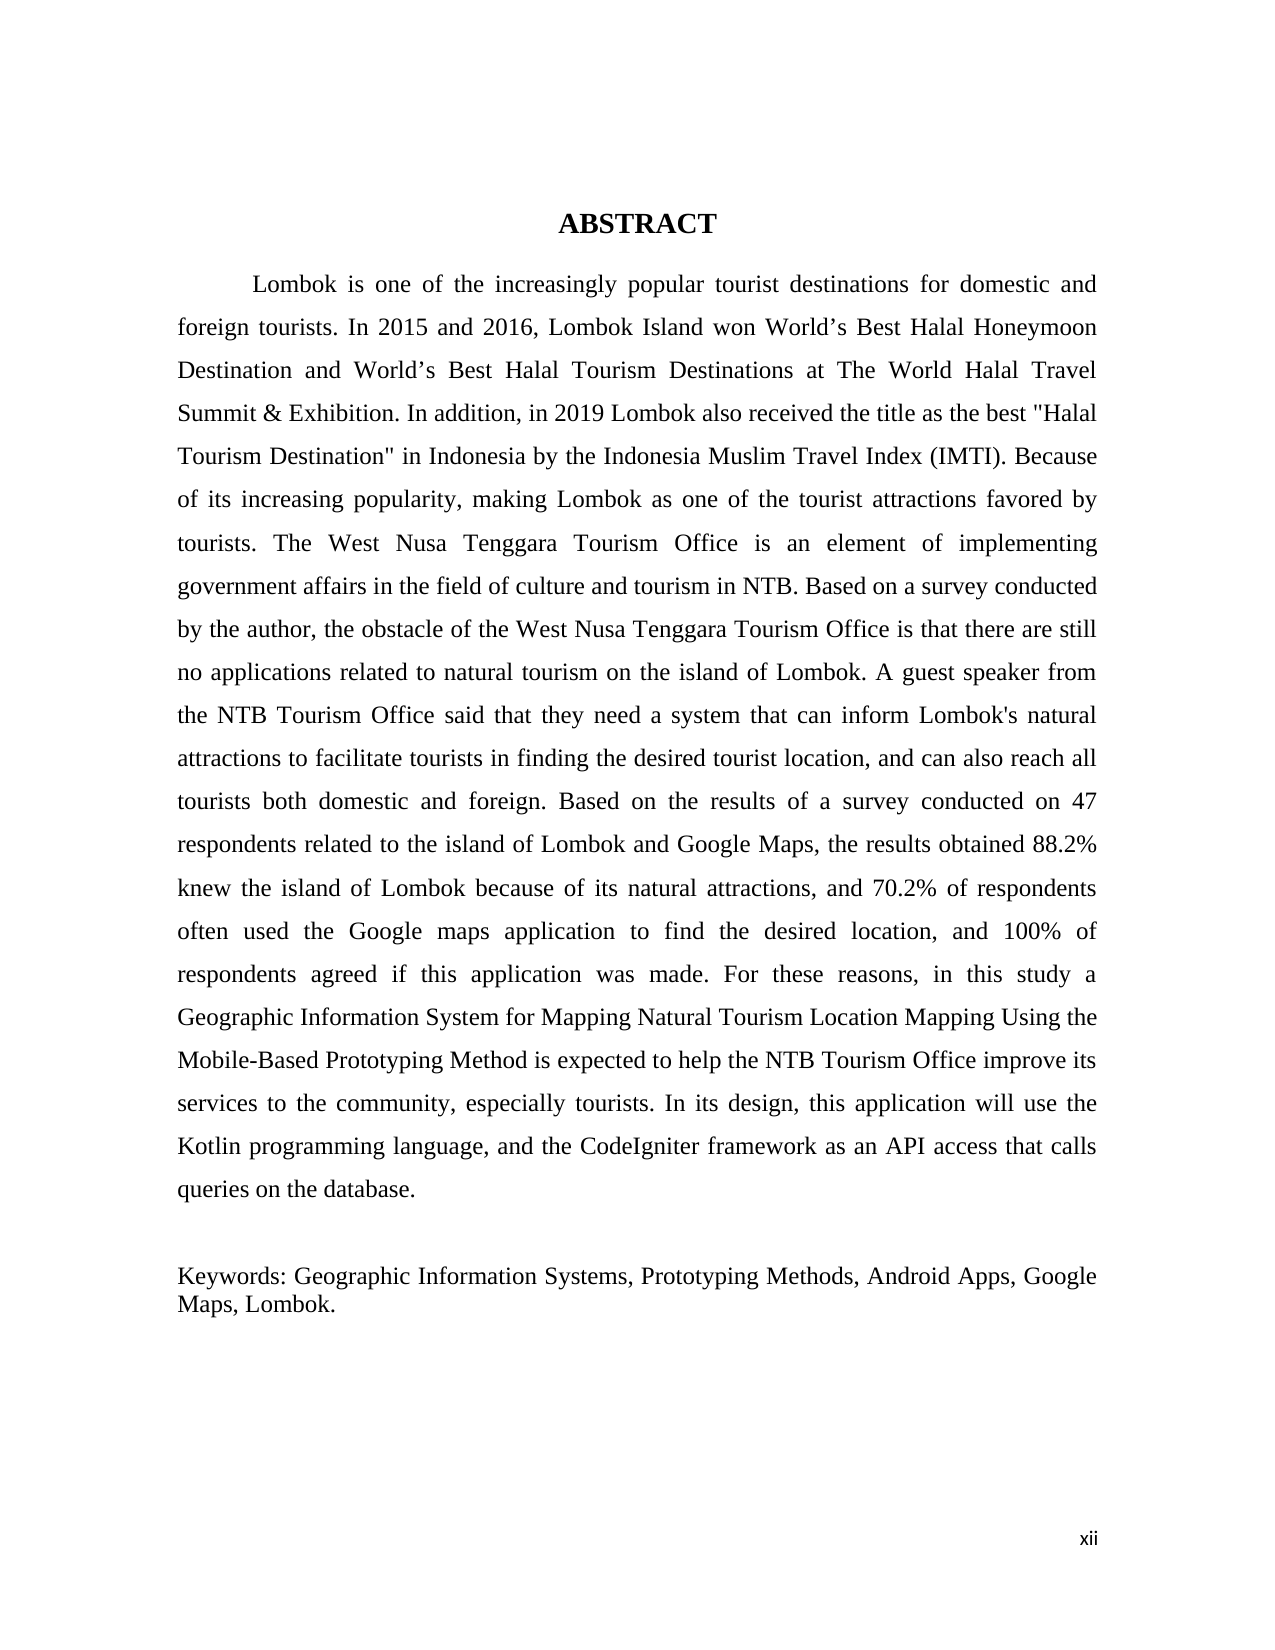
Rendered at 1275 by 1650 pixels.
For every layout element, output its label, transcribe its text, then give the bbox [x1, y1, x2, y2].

subtitle ABSTRACT [177, 206, 1098, 240]
text Keywords: Geographic Information Systems, Prototyping Methods, Android Apps, Google Maps, Lombok. [177, 1261, 1098, 1318]
text Lombok is one of the increasingly popular tourist destinations for domestic and foreign tourists. In 2015 and 2016, Lombok Island won World’s Best Halal Honeymoon Destination and World’s Best Halal Tourism Destinations at The World Halal Travel Summit & Exhibition. In addition, in 2019 Lombok also received the title as the best "Halal Tourism Destination" in Indonesia by the Indonesia Muslim Travel Index (IMTI). Because of its increasing popularity, making Lombok as one of the tourist attractions favored by tourists. The West Nusa Tenggara Tourism Office is an element of implementing government affairs in the field of culture and tourism in NTB. Based on a survey conducted by the author, the obstacle of the West Nusa Tenggara Tourism Office is that there are still no applications related to natural tourism on the island of Lombok. A guest speaker from the NTB Tourism Office said that they need a system that can inform Lombok's natural attractions to facilitate tourists in finding the desired tourist location, and can also reach all tourists both domestic and foreign. Based on the results of a survey conducted on 47 respondents related to the island of Lombok and Google Maps, the results obtained 88.2% knew the island of Lombok because of its natural attractions, and 70.2% of respondents often used the Google maps application to find the desired location, and 100% of respondents agreed if this application was made. For these reasons, in this study a Geographic Information System for Mapping Natural Tourism Location Mapping Using the Mobile-Based Prototyping Method is expected to help the NTB Tourism Office improve its services to the community, especially tourists. In its design, this application will use the Kotlin programming language, and the CodeIgniter framework as an API access that calls queries on the database. [177, 269, 1098, 1203]
